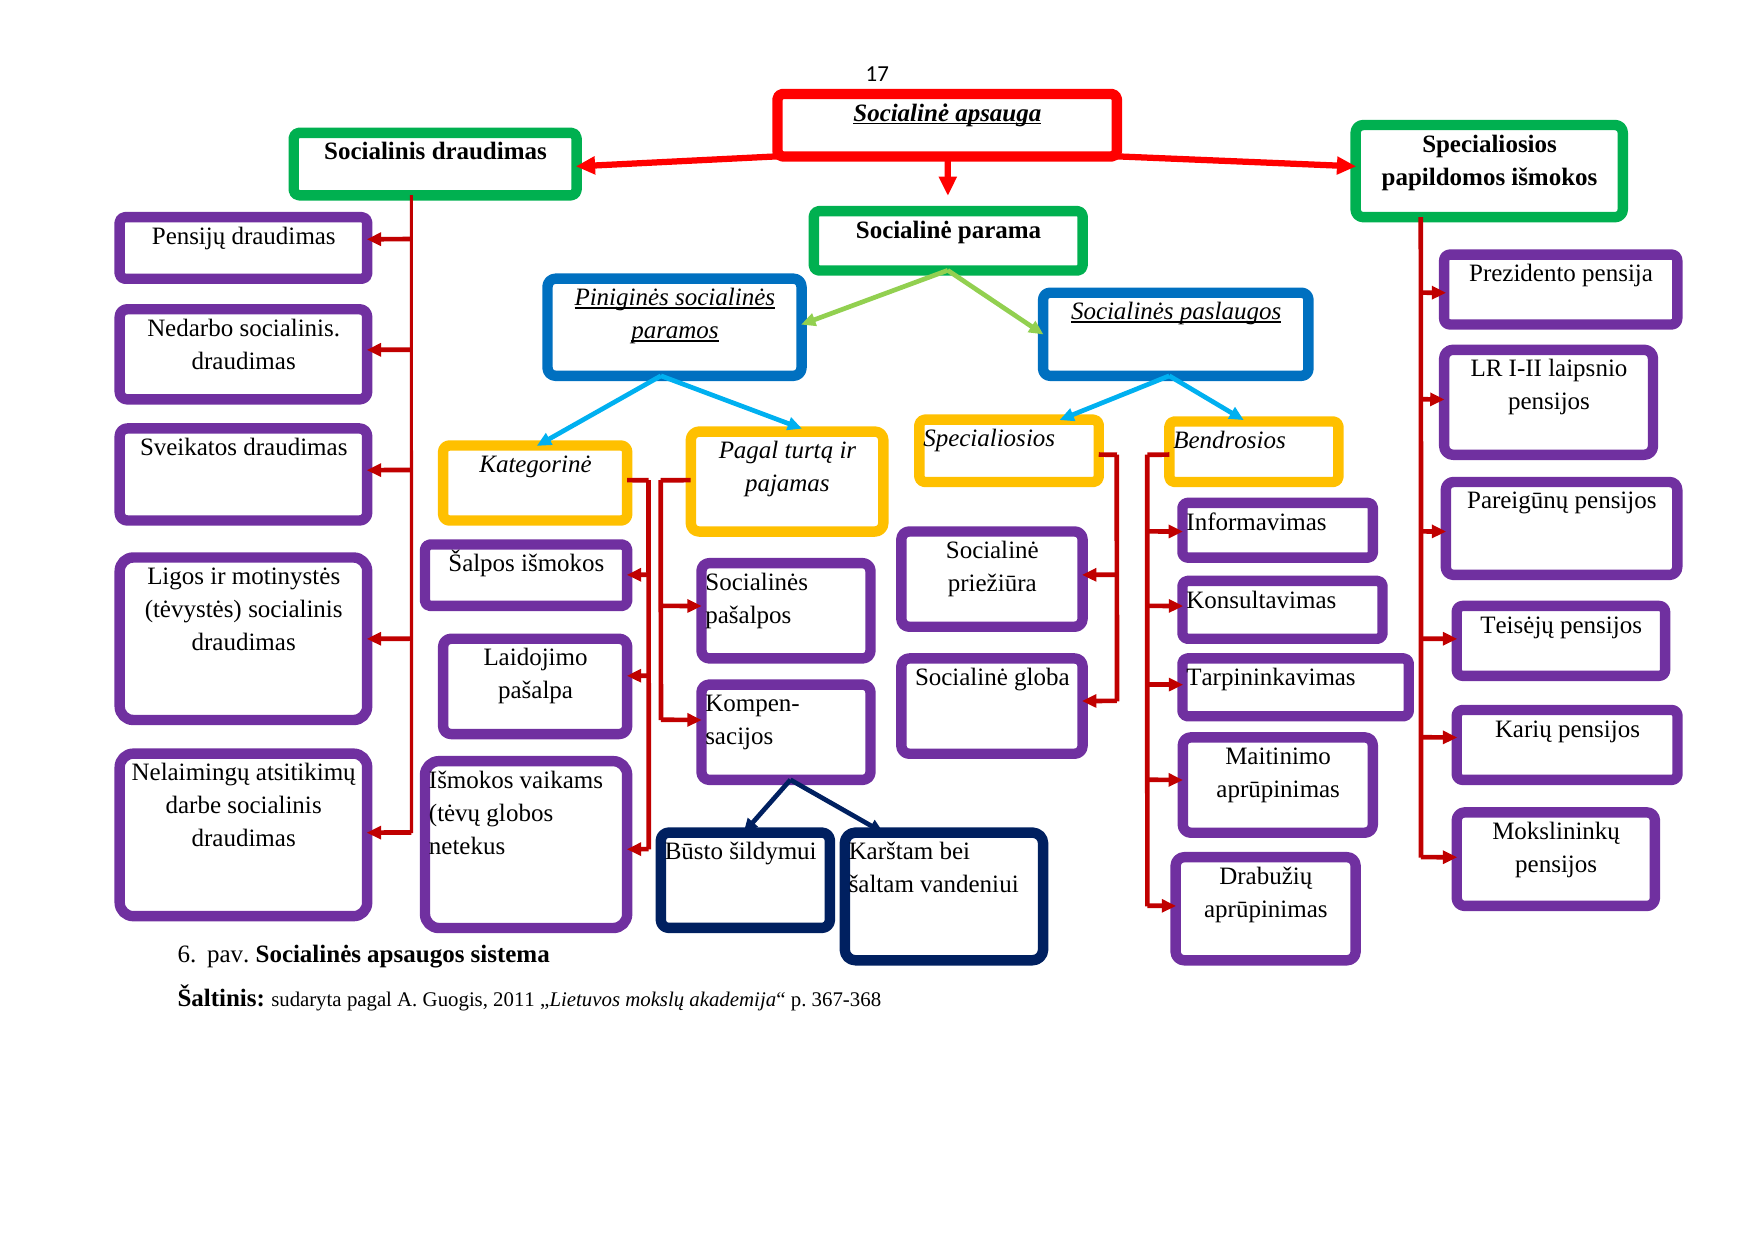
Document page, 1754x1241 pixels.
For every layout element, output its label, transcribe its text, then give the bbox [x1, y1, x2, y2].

list pav. Socialinės apsaugos sistema [177, 939, 1636, 968]
text Šaltinis: sudaryta pagal A. Guogis, 2011 „Lietuvos mokslų akademija“ p. 367-368 [118, 983, 1636, 1011]
